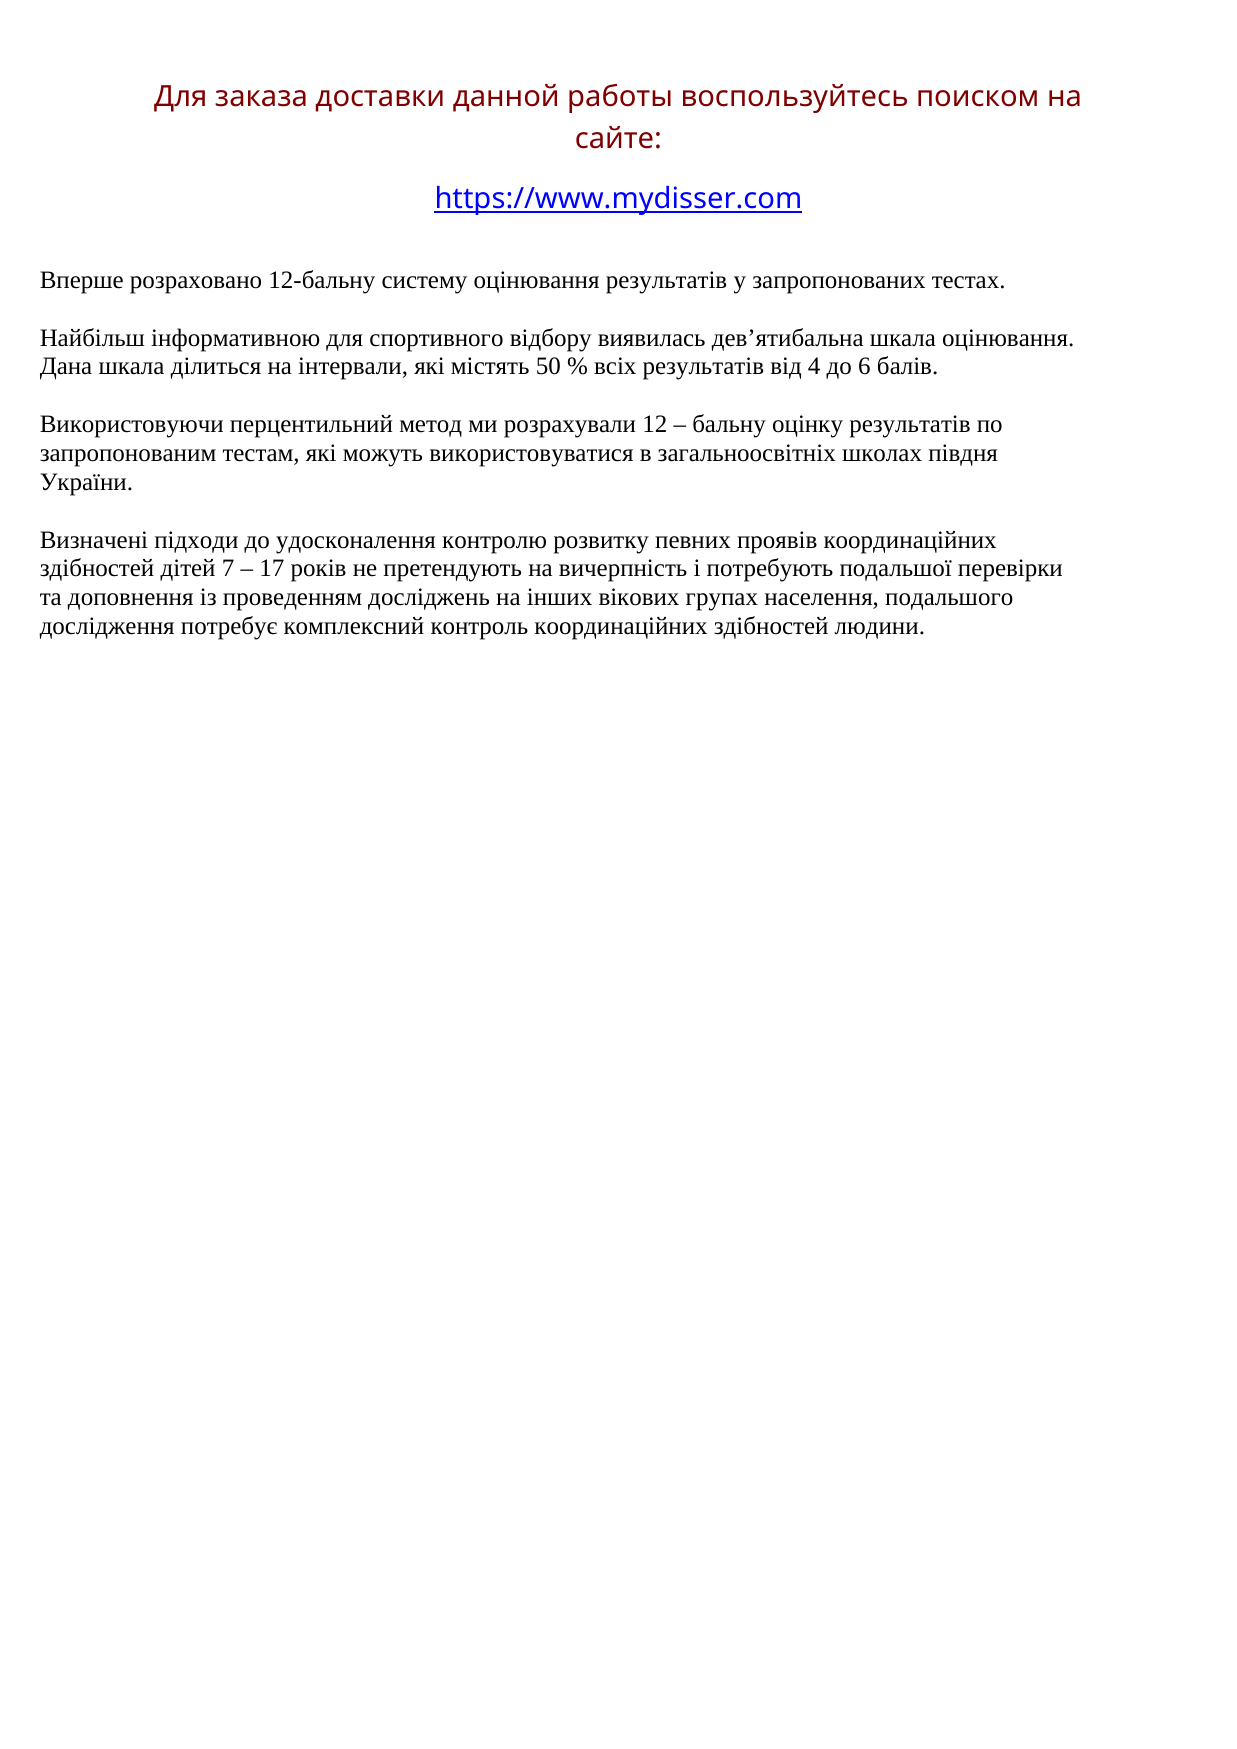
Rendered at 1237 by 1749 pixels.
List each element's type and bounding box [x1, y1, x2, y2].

table_cell [40, 236, 1086, 640]
